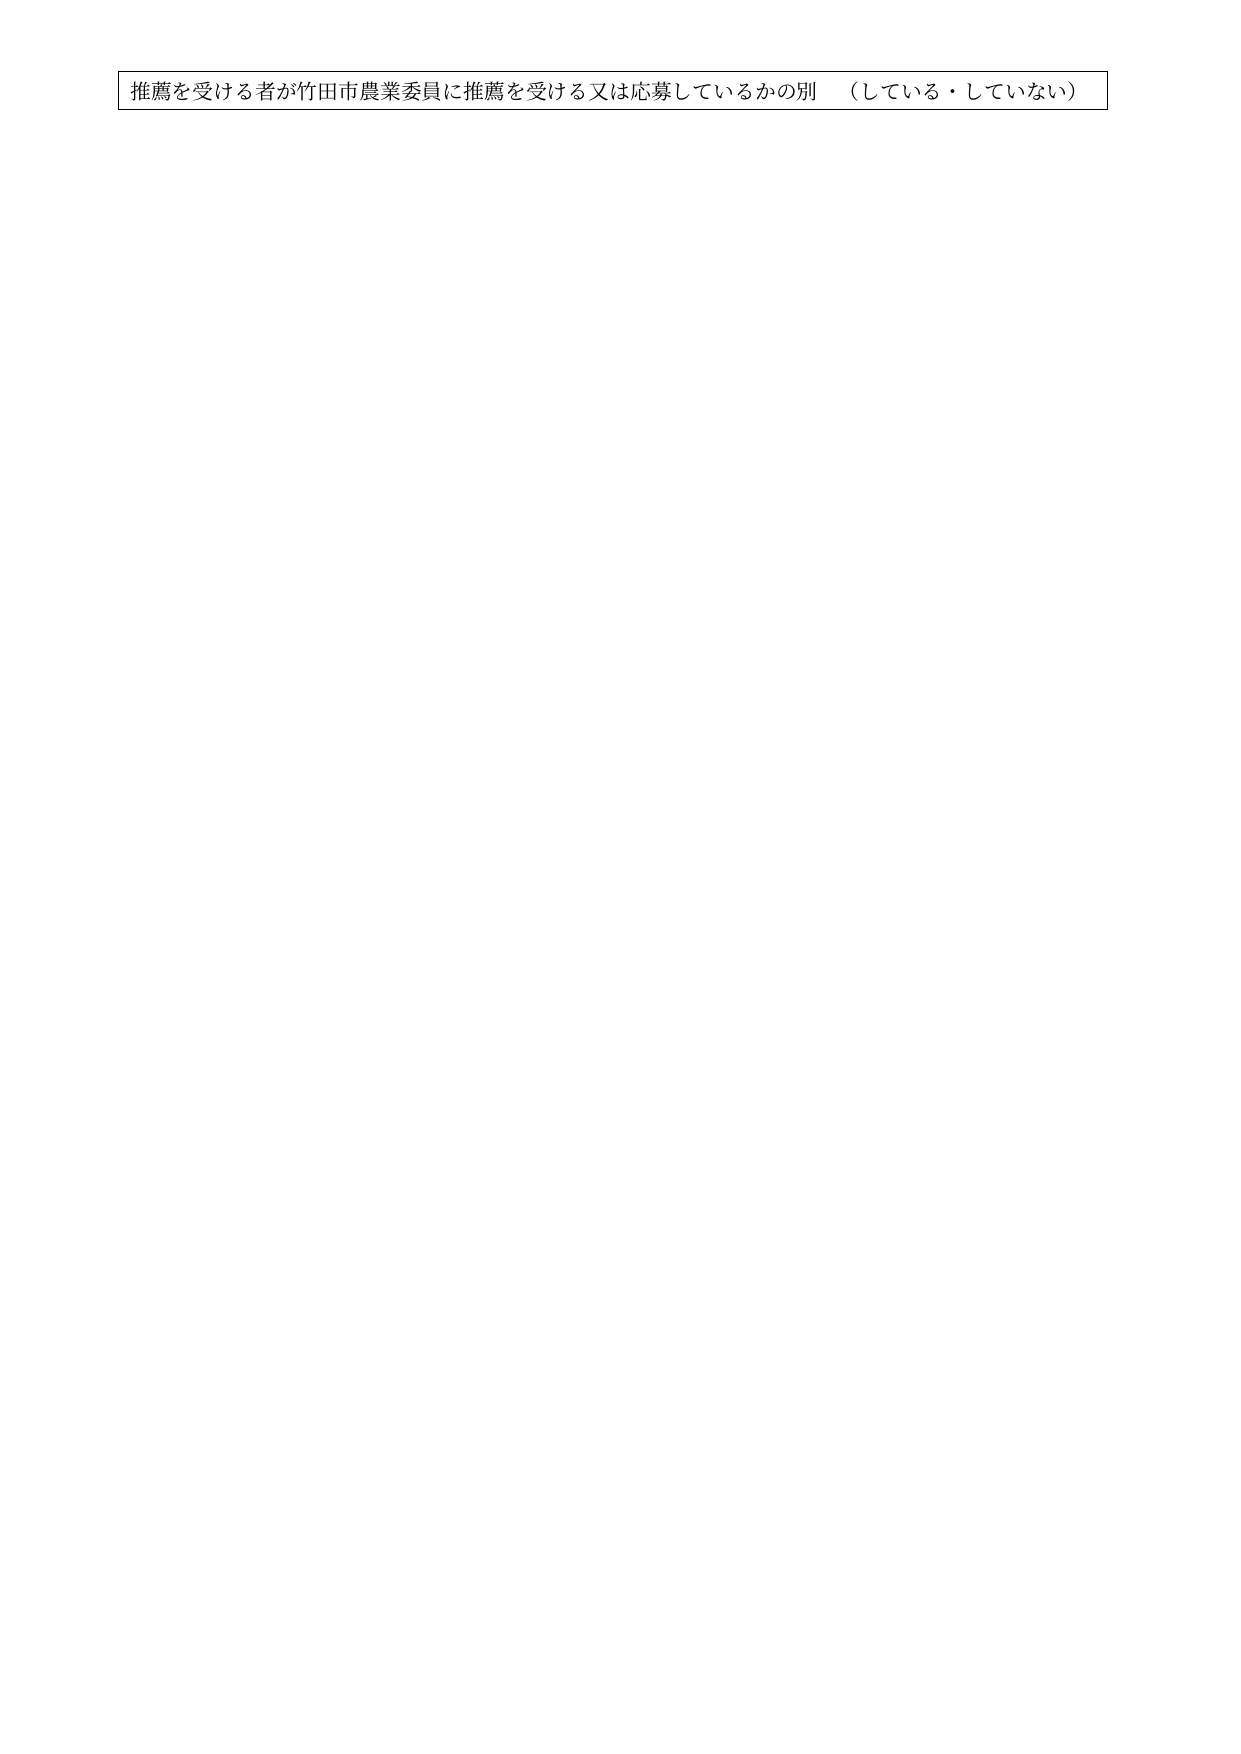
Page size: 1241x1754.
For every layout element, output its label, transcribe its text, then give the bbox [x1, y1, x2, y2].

table_cell 推薦を受ける者が竹田市農業委員に推薦を受ける又は応募しているかの別 （している・していない） [119, 72, 1107, 109]
